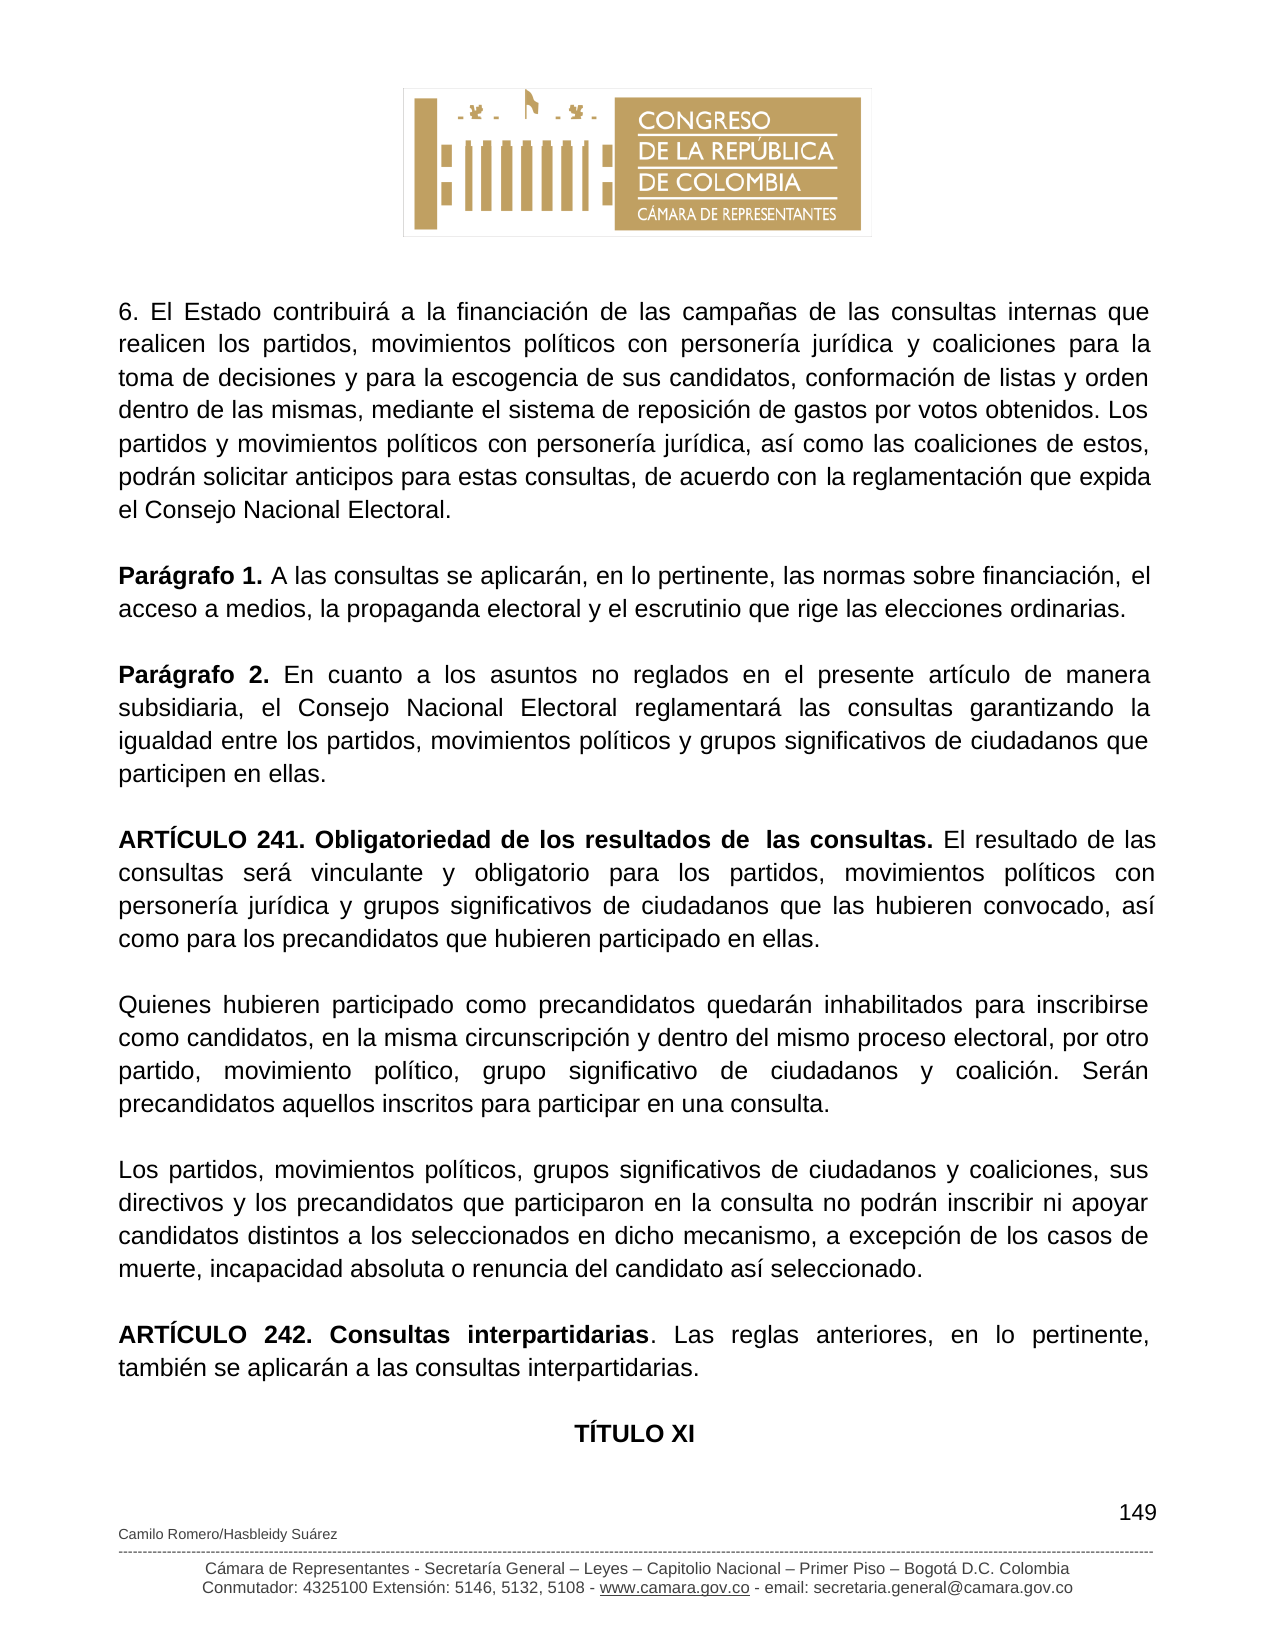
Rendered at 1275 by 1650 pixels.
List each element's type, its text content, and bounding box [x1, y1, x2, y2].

text Parágrafo 2. En cuanto a los asuntos no reglados en el presente artículo de manera subsidiaria, el Consejo Nacional Electoral reglamentará las consultas garantizando la igualdad entre los partidos, movimientos políticos y grupos significativos de ciudadanos que participen en ellas. [118, 660, 1151, 787]
text Los partidos, movimientos políticos, grupos significativos de ciudadanos y coaliciones, sus directivos y los precandidatos que participaron en la consulta no podrán inscribir ni apoyar candidatos distintos a los seleccionados en dicho mecanismo, a excepción de los casos de muerte, incapacidad absoluta o renuncia del candidato así seleccionado. [118, 1155, 1151, 1283]
text 6. El Estado contribuirá a la financiación de las campañas de las consultas internas que realicen los partidos, movimientos políticos con personería jurídica y coaliciones para la toma de decisiones y para la escogencia de sus candidatos, conformación de listas y orden dentro de las mismas, mediante el sistema de reposición de gastos por votos obtenidos. Los partidos y movimientos políticos con personería jurídica, así como las coaliciones de estos, podrán solicitar anticipos para estas consultas, de acuerdo con la reglamentación que expida el Consejo Nacional Electoral. [118, 296, 1151, 523]
text ARTÍCULO 242. Consultas interpartidarias. Las reglas anteriores, en lo pertinente, también se aplicarán a las consultas interpartidarias. [118, 1320, 1151, 1382]
text TÍTULO XI [118, 1419, 1151, 1448]
text Parágrafo 1. A las consultas se aplicarán, en lo pertinente, las normas sobre financiación, el acceso a medios, la propaganda electoral y el escrutinio que rige las elecciones ordinarias. [118, 561, 1151, 622]
picture [403, 88, 872, 237]
text Quienes hubieren participado como precandidatos quedarán inhabilitados para inscribirse como candidatos, en la misma circunscripción y dentro del mismo proceso electoral, por otro partido, movimiento político, grupo significativo de ciudadanos y coalición. Serán precandidatos aquellos inscritos para participar en una consulta. [118, 990, 1151, 1118]
subtitle ARTÍCULO 241. Obligatoriedad de los resultados de las consultas. El resultado de las consultas será vinculante y obligatorio para los partidos, movimientos políticos con personería jurídica y grupos significativos de ciudadanos que las hubieren convocado, así como para los precandidatos que hubieren participado en ellas. [118, 825, 1157, 953]
